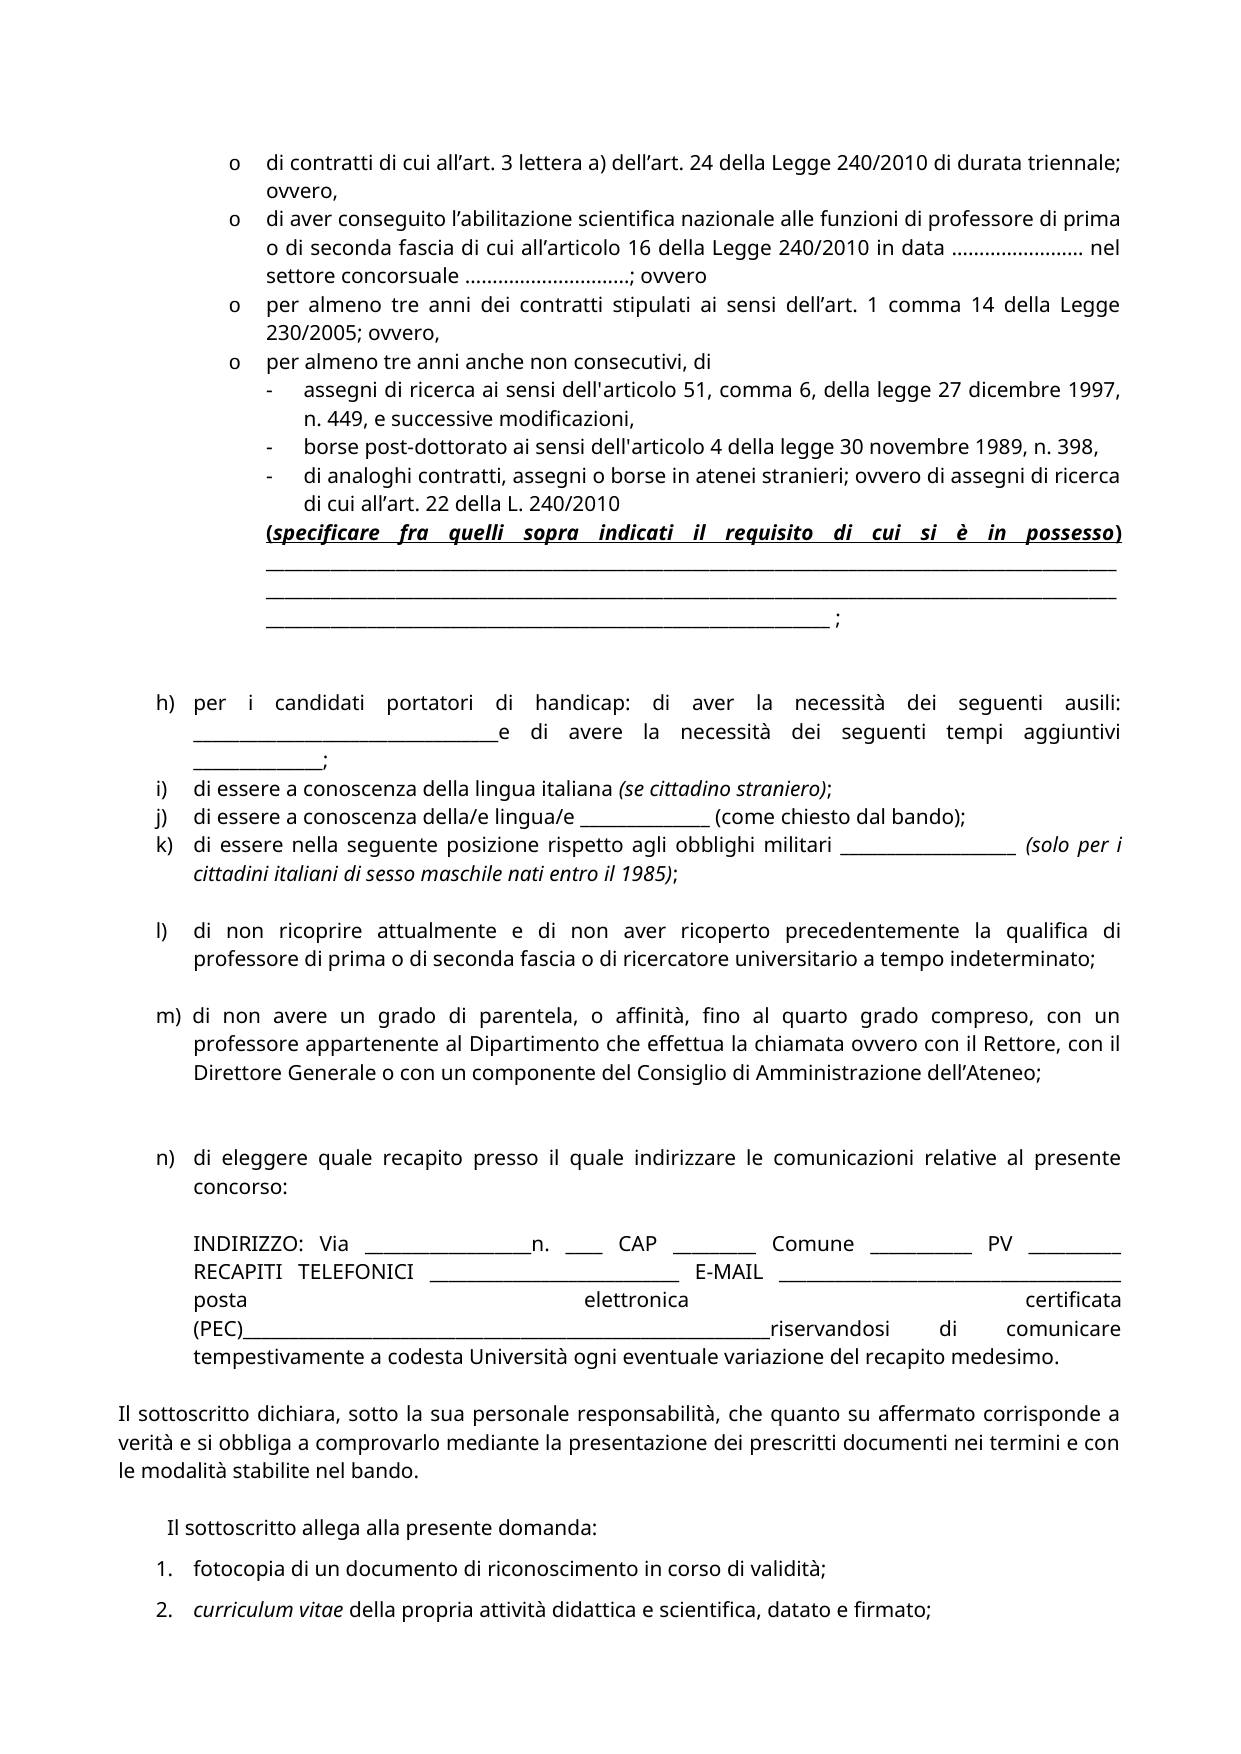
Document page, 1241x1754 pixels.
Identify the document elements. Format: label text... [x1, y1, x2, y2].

list di non avere un grado di parentela, o affinità, fino al quarto grado compreso, con un professore appartenente al Dipartimento che effettua la chiamata ovvero con il Rettore, con il Direttore Generale o con un componente del Consiglio di Amministrazione dell’Ateneo; [156, 1001, 1122, 1086]
text INDIRIZZO: Via __________________n. ____ CAP _________ Comune ___________ PV __________ RECAPITI TELEFONICI ___________________________ E-MAIL _____________________________________ posta elettronica certificata (PEC)_________________________________________________________riservandosi di comunicare tempestivamente a codesta Università ogni eventuale variazione del recapito medesimo. [193, 1229, 1122, 1371]
list di essere nella seguente posizione rispetto agli obblighi militari ___________________ (solo per i cittadini italiani di sesso maschile nati entro il 1985); [156, 831, 1122, 887]
list di non ricoprire attualmente e di non aver ricoperto precedentemente la qualifica di professore di prima o di seconda fascia o di ricercatore universitario a tempo indeterminato; [156, 916, 1122, 973]
list borse post-dottorato ai sensi dell'articolo 4 della legge 30 novembre 1989, n. 398, [266, 432, 1122, 461]
list di analoghi contratti, assegni o borse in atenei stranieri; ovvero di assegni di ricerca di cui all’art. 22 della L. 240/2010 [266, 461, 1122, 518]
list per i candidati portatori di handicap: di aver la necessità dei seguenti ausili: _________________________________e di avere la necessità dei seguenti tempi aggiuntivi ______________; [156, 688, 1122, 774]
list (specificare fra quelli sopra indicati il requisito di cui si è in possesso) _____________________________________________________________________________________________________________________________________________________________________________________________________________________________________________________ ; [266, 543, 1122, 631]
list assegni di ricerca ai sensi dell'articolo 51, comma 6, della legge 27 dicembre 1997, n. 449, e successive modificazioni, [266, 376, 1122, 432]
list di essere a conoscenza della/e lingua/e ______________ (come chiesto dal bando); [156, 802, 1122, 831]
list per almeno tre anni anche non consecutivi, di [228, 347, 1122, 376]
list di eleggere quale recapito presso il quale indirizzare le comunicazioni relative al presente concorso: [156, 1143, 1122, 1200]
text Il sottoscritto allega alla presente domanda: [118, 1513, 1122, 1541]
list curriculum vitae della propria attività didattica e scientifica, datato e firmato; [156, 1595, 1122, 1623]
list (specificare fra quelli sopra indicati il requisito di cui si è in possesso) _____________________________________________________________________________________________________________________________________________________________________________________________________________________________________________________ ; [266, 518, 1122, 542]
list fotocopia di un documento di riconoscimento in corso di validità; [156, 1554, 1122, 1582]
list di contratti di cui all’art. 3 lettera a) dell’art. 24 della Legge 240/2010 di durata triennale; ovvero, [228, 148, 1122, 204]
text Il sottoscritto dichiara, sotto la sua personale responsabilità, che quanto su affermato corrisponde a verità e si obbliga a comprovarlo mediante la presentazione dei prescritti documenti nei termini e con le modalità stabilite nel bando. [118, 1399, 1122, 1484]
list di essere a conoscenza della lingua italiana (se cittadino straniero); [156, 774, 1122, 802]
list per almeno tre anni dei contratti stipulati ai sensi dell’art. 1 comma 14 della Legge 230/2005; ovvero, [228, 290, 1122, 347]
list di aver conseguito l’abilitazione scientifica nazionale alle funzioni di professore di prima o di seconda fascia di cui all’articolo 16 della Legge 240/2010 in data …………………… nel settore concorsuale …………………………; ovvero [228, 204, 1122, 290]
